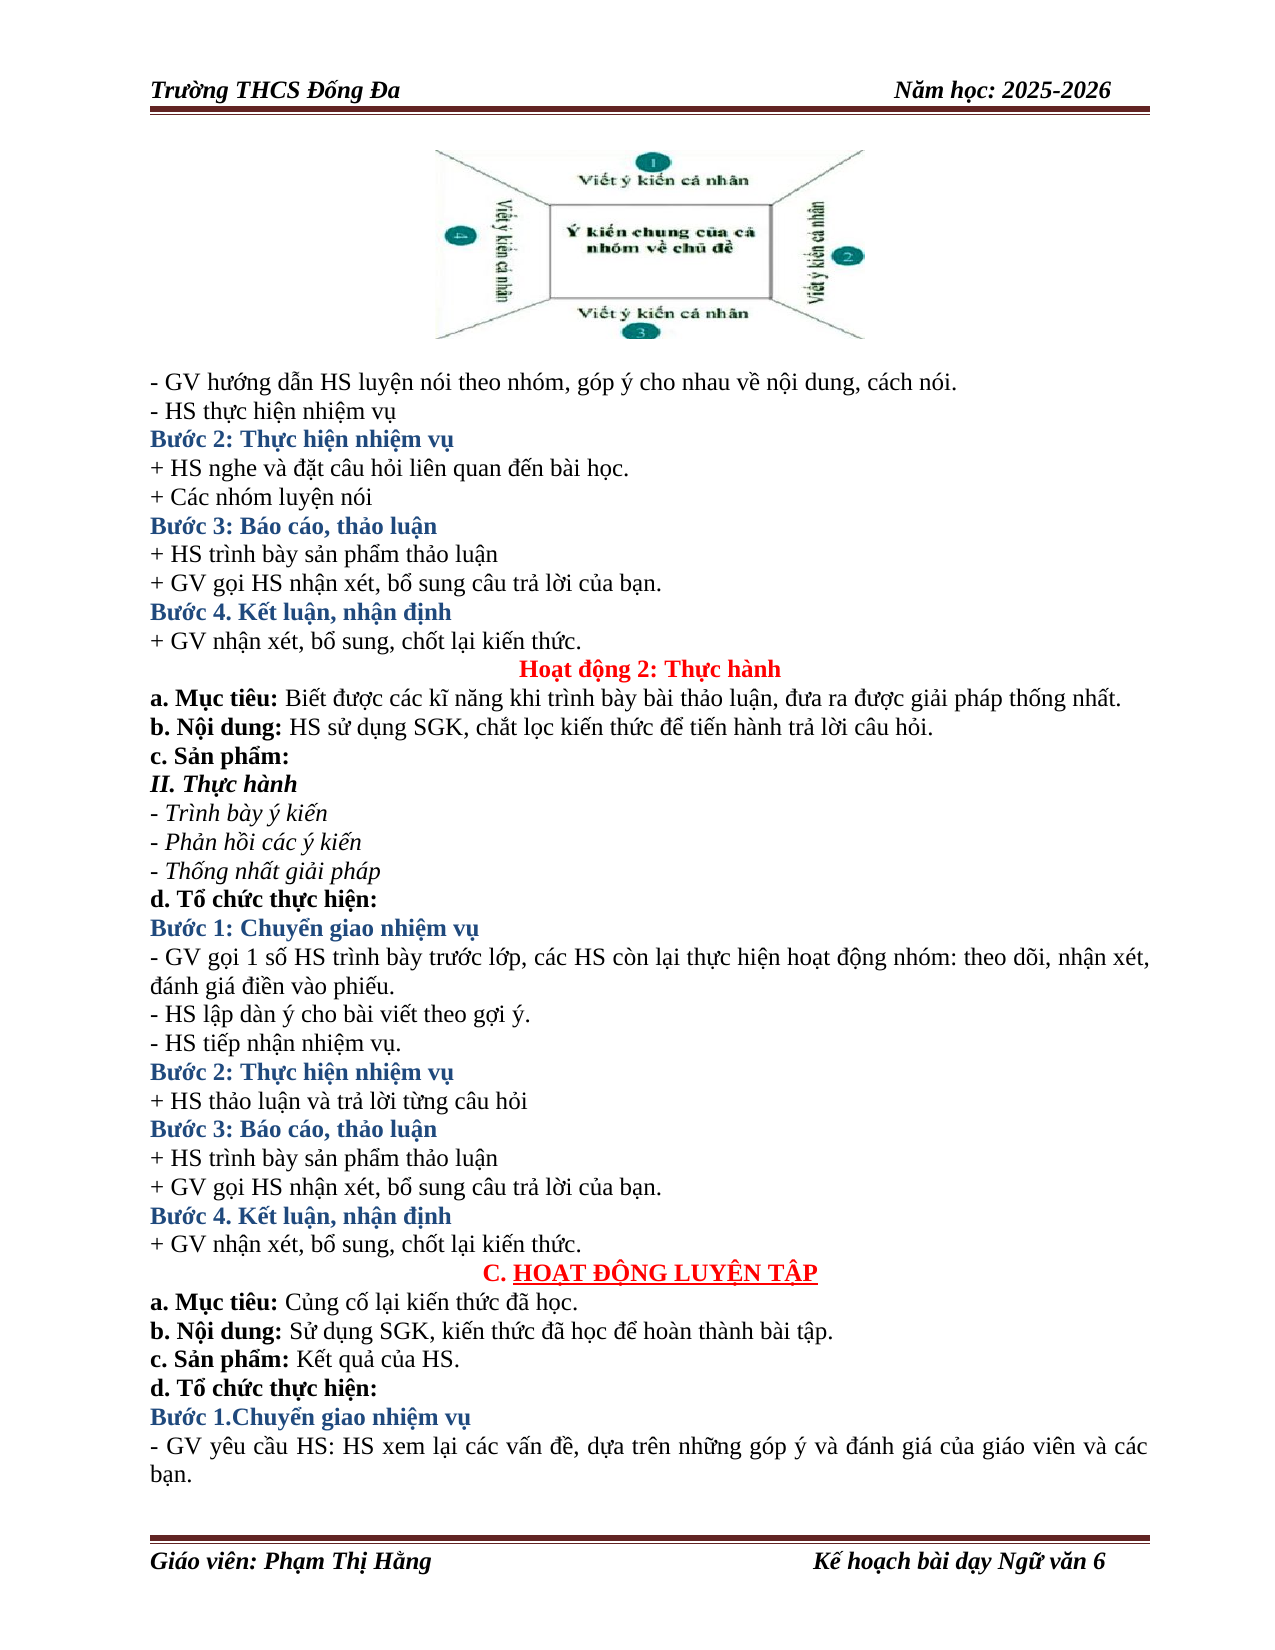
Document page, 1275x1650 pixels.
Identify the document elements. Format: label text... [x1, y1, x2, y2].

text C. HOẠT ĐỘNG LUYỆN TẬP [150, 1258, 1150, 1287]
text Bước 4. Kết luận, nhận định [150, 597, 1150, 626]
text - HS thực hiện nhiệm vụ [150, 396, 1150, 424]
text d. Tổ chức thực hiện: [150, 884, 1150, 913]
text c. Sản phẩm: Kết quả của HS. [150, 1344, 1150, 1373]
text Bước 1: Chuyển giao nhiệm vụ [150, 913, 1150, 942]
text - HS tiếp nhận nhiệm vụ. [150, 1028, 1150, 1057]
text - HS lập dàn ý cho bài viết theo gợi ý. [150, 999, 1150, 1028]
text + HS nghe và đặt câu hỏi liên quan đến bài học. [150, 453, 1150, 482]
text b. Nội dung: Sử dụng SGK, kiến thức đã học để hoàn thành bài tập. [150, 1316, 1150, 1344]
text Bước 2: Thực hiện nhiệm vụ [150, 424, 1145, 453]
text Bước 3: Báo cáo, thảo luận [150, 1114, 1150, 1143]
text - Trình bày ý kiến [150, 798, 1150, 827]
text - Phản hồi các ý kiến [150, 827, 1150, 856]
text - GV hướng dẫn HS luyện nói theo nhóm, góp ý cho nhau về nội dung, cách nói. [150, 367, 1150, 396]
text + Các nhóm luyện nói [150, 482, 1150, 511]
text - GV yêu cầu HS: HS xem lại các vấn đề, dựa trên những góp ý và đánh giá của giáo viên và các bạn. [150, 1431, 1150, 1488]
picture [435, 150, 865, 339]
text + GV nhận xét, bổ sung, chốt lại kiến thức. [150, 626, 1150, 654]
text + HS thảo luận và trả lời từng câu hỏi [150, 1086, 1150, 1114]
text II. Thực hành [150, 769, 1150, 798]
text Hoạt động 2: Thực hành [150, 654, 1150, 683]
text + GV gọi HS nhận xét, bổ sung câu trả lời của bạn. [150, 568, 1150, 597]
text c. Sản phẩm: [150, 741, 1150, 769]
text a. Mục tiêu: Biết được các kĩ năng khi trình bày bài thảo luận, đưa ra được giải pháp thống nhất. [150, 683, 1150, 712]
text + HS trình bày sản phẩm thảo luận [150, 539, 1150, 568]
text + GV nhận xét, bổ sung, chốt lại kiến thức. [150, 1229, 1150, 1258]
text Bước 2: Thực hiện nhiệm vụ [150, 1057, 1150, 1086]
text d. Tổ chức thực hiện: [150, 1373, 1150, 1402]
text Bước 3: Báo cáo, thảo luận [150, 511, 1150, 539]
text a. Mục tiêu: Củng cố lại kiến thức đã học. [150, 1287, 1150, 1316]
text - GV gọi 1 số HS trình bày trước lớp, các HS còn lại thực hiện hoạt động nhóm: theo dõi, nhận xét, đánh giá điền vào phiếu. [150, 942, 1150, 999]
text + HS trình bày sản phẩm thảo luận [150, 1143, 1150, 1172]
text - Thống nhất giải pháp [150, 856, 1150, 884]
text + GV gọi HS nhận xét, bổ sung câu trả lời của bạn. [150, 1172, 1150, 1201]
text Bước 4. Kết luận, nhận định [150, 1201, 1150, 1229]
text b. Nội dung: HS sử dụng SGK, chắt lọc kiến thức để tiến hành trả lời câu hỏi. [150, 712, 1150, 741]
text Bước 1.Chuyển giao nhiệm vụ [150, 1402, 1150, 1431]
